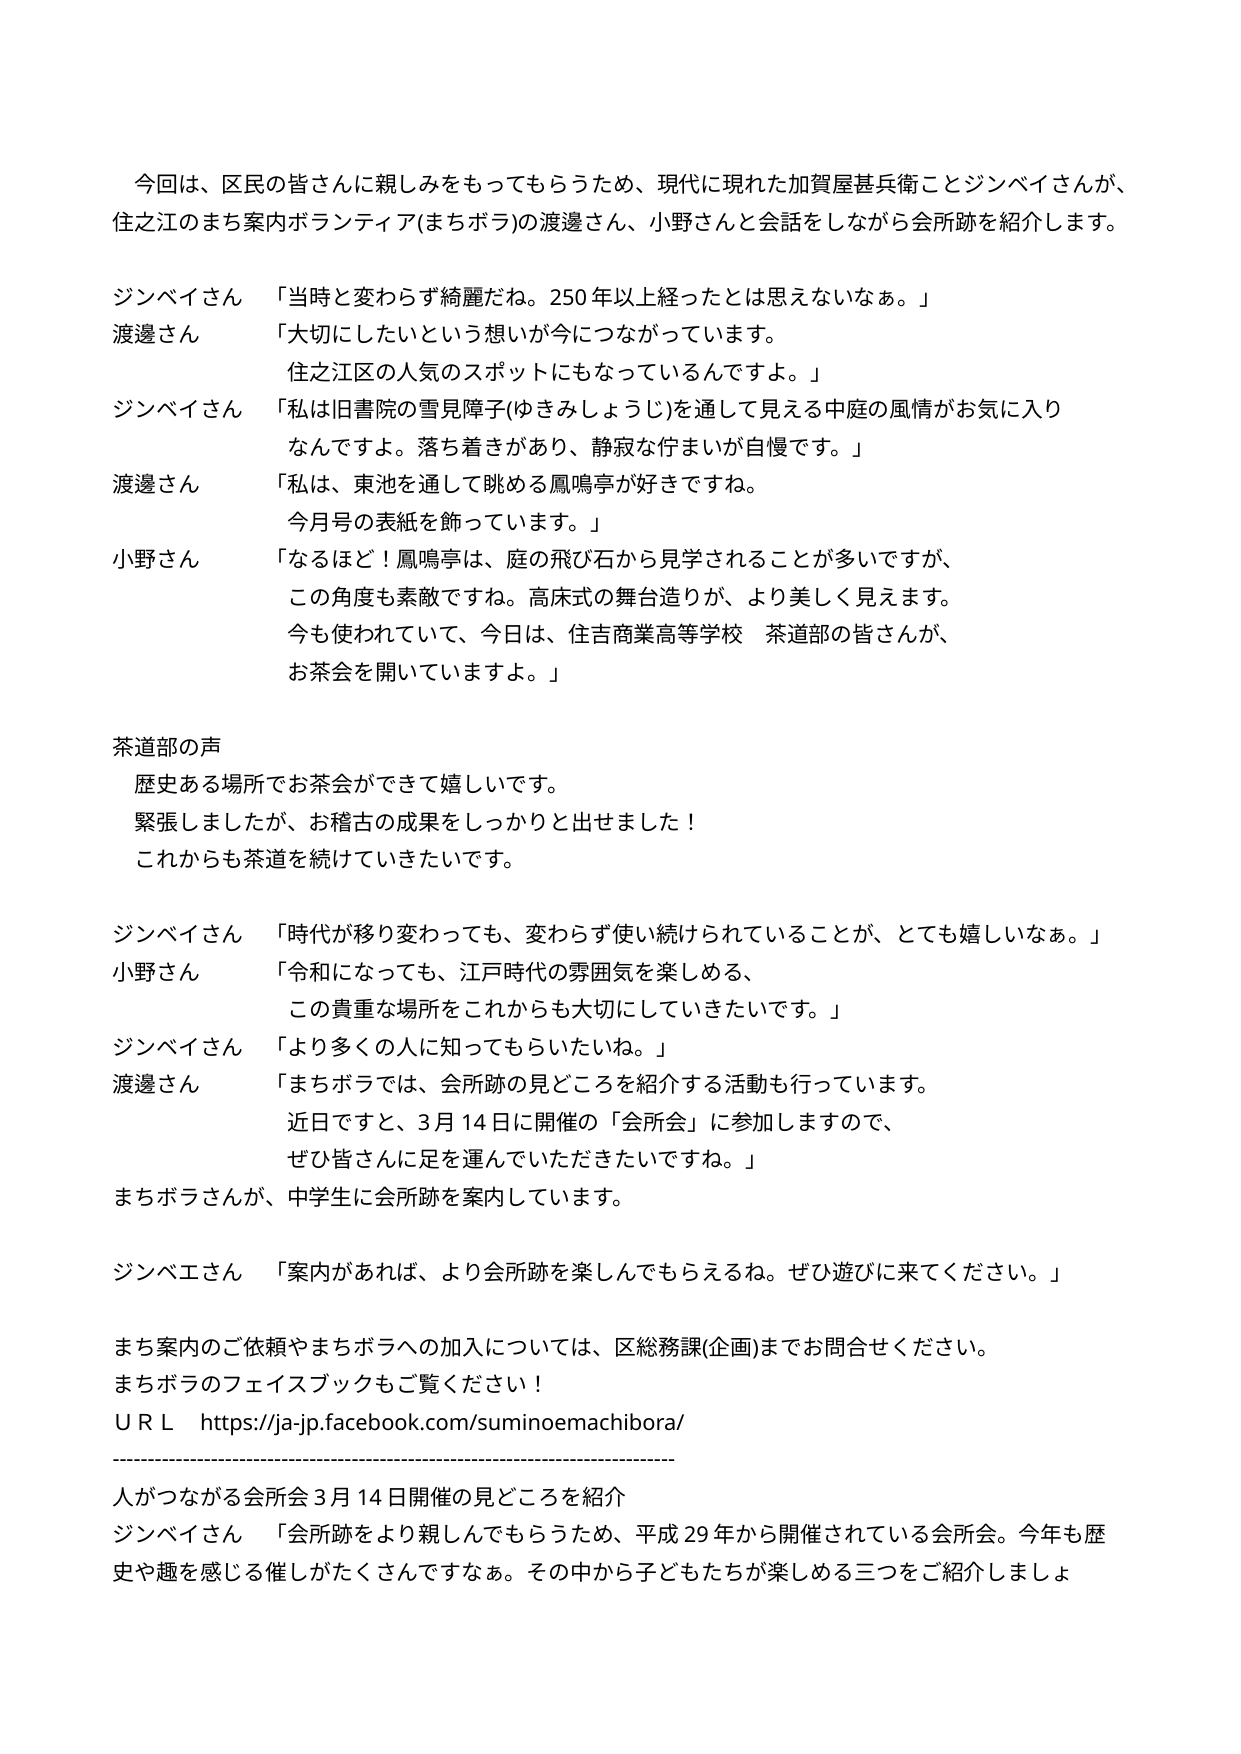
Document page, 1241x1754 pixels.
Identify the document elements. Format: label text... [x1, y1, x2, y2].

text 今月号の表紙を飾っています。」 [112, 502, 1128, 539]
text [112, 1514, 1128, 1589]
text なんですよ。落ち着きがあり、静寂な佇まいが自慢です。」 [112, 427, 1128, 464]
text まちボラさんが、中学生に会所跡を案内しています。 [112, 1177, 1128, 1214]
text 渡邊さん 「大切にしたいという想いが今につながっています。 [112, 314, 1128, 352]
text まちボラのフェイスブックもご覧ください！ [112, 1364, 1128, 1402]
text 渡邊さん 「まちボラでは、会所跡の見どころを紹介する活動も行っています。 [112, 1064, 1128, 1102]
text 小野さん 「なるほど！鳳鳴亭は、庭の飛び石から見学されることが多いですが、 [112, 539, 1128, 577]
text ＵＲＬ https://ja-jp.facebook.com/suminoemachibora/ [112, 1402, 1128, 1439]
text ぜひ皆さんに足を運んでいただきたいですね。」 [112, 1139, 1128, 1177]
text 今も使われていて、今日は、住吉商業高等学校 茶道部の皆さんが、 [112, 614, 1128, 652]
text お茶会を開いていますよ。」 [112, 652, 1128, 689]
text ジンベエさん 「案内があれば、より会所跡を楽しんでもらえるね。ぜひ遊びに来てください。」 [112, 1252, 1128, 1289]
text ジンベイさん 「より多くの人に知ってもらいたいね。」 [112, 1027, 1128, 1064]
text 今回は、区民の皆さんに親しみをもってもらうため、現代に現れた加賀屋甚兵衛ことジンベイさんが、住之江のまち案内ボランティア(まちボラ)の渡邊さん、小野さんと会話をしながら会所跡を紹介します。 [112, 164, 1128, 239]
text 人がつながる会所会3月14日開催の見どころを紹介 [112, 1477, 1128, 1514]
text 緊張しましたが、お稽古の成果をしっかりと出せました！ [112, 802, 1128, 839]
text 小野さん 「令和になっても、江戸時代の雰囲気を楽しめる、 [112, 952, 1128, 989]
text 渡邊さん 「私は、東池を通して眺める鳳鳴亭が好きですね。 [112, 464, 1128, 502]
text 近日ですと、3月14日に開催の「会所会」に参加しますので、 [112, 1102, 1128, 1139]
text この角度も素敵ですね。高床式の舞台造りが、より美しく見えます。 [112, 577, 1128, 614]
text 住之江区の人気のスポットにもなっているんですよ。」 [112, 352, 1128, 389]
text ジンベイさん 「時代が移り変わっても、変わらず使い続けられていることが、とても嬉しいなぁ。」 [112, 914, 1128, 952]
text まち案内のご依頼やまちボラへの加入については、区総務課(企画)までお問合せください。 [112, 1327, 1128, 1364]
text ジンベイさん 「当時と変わらず綺麗だね。250年以上経ったとは思えないなぁ。」 [112, 277, 1128, 314]
text これからも茶道を続けていきたいです。 [112, 839, 1128, 877]
text 歴史ある場所でお茶会ができて嬉しいです。 [112, 764, 1128, 802]
text 茶道部の声 [112, 727, 1128, 764]
text -------------------------------------------------------------------------------- [112, 1439, 1128, 1477]
text ジンベイさん 「私は旧書院の雪見障子(ゆきみしょうじ)を通して見える中庭の風情がお気に入り [112, 389, 1128, 427]
text この貴重な場所をこれからも大切にしていきたいです。」 [112, 989, 1128, 1027]
